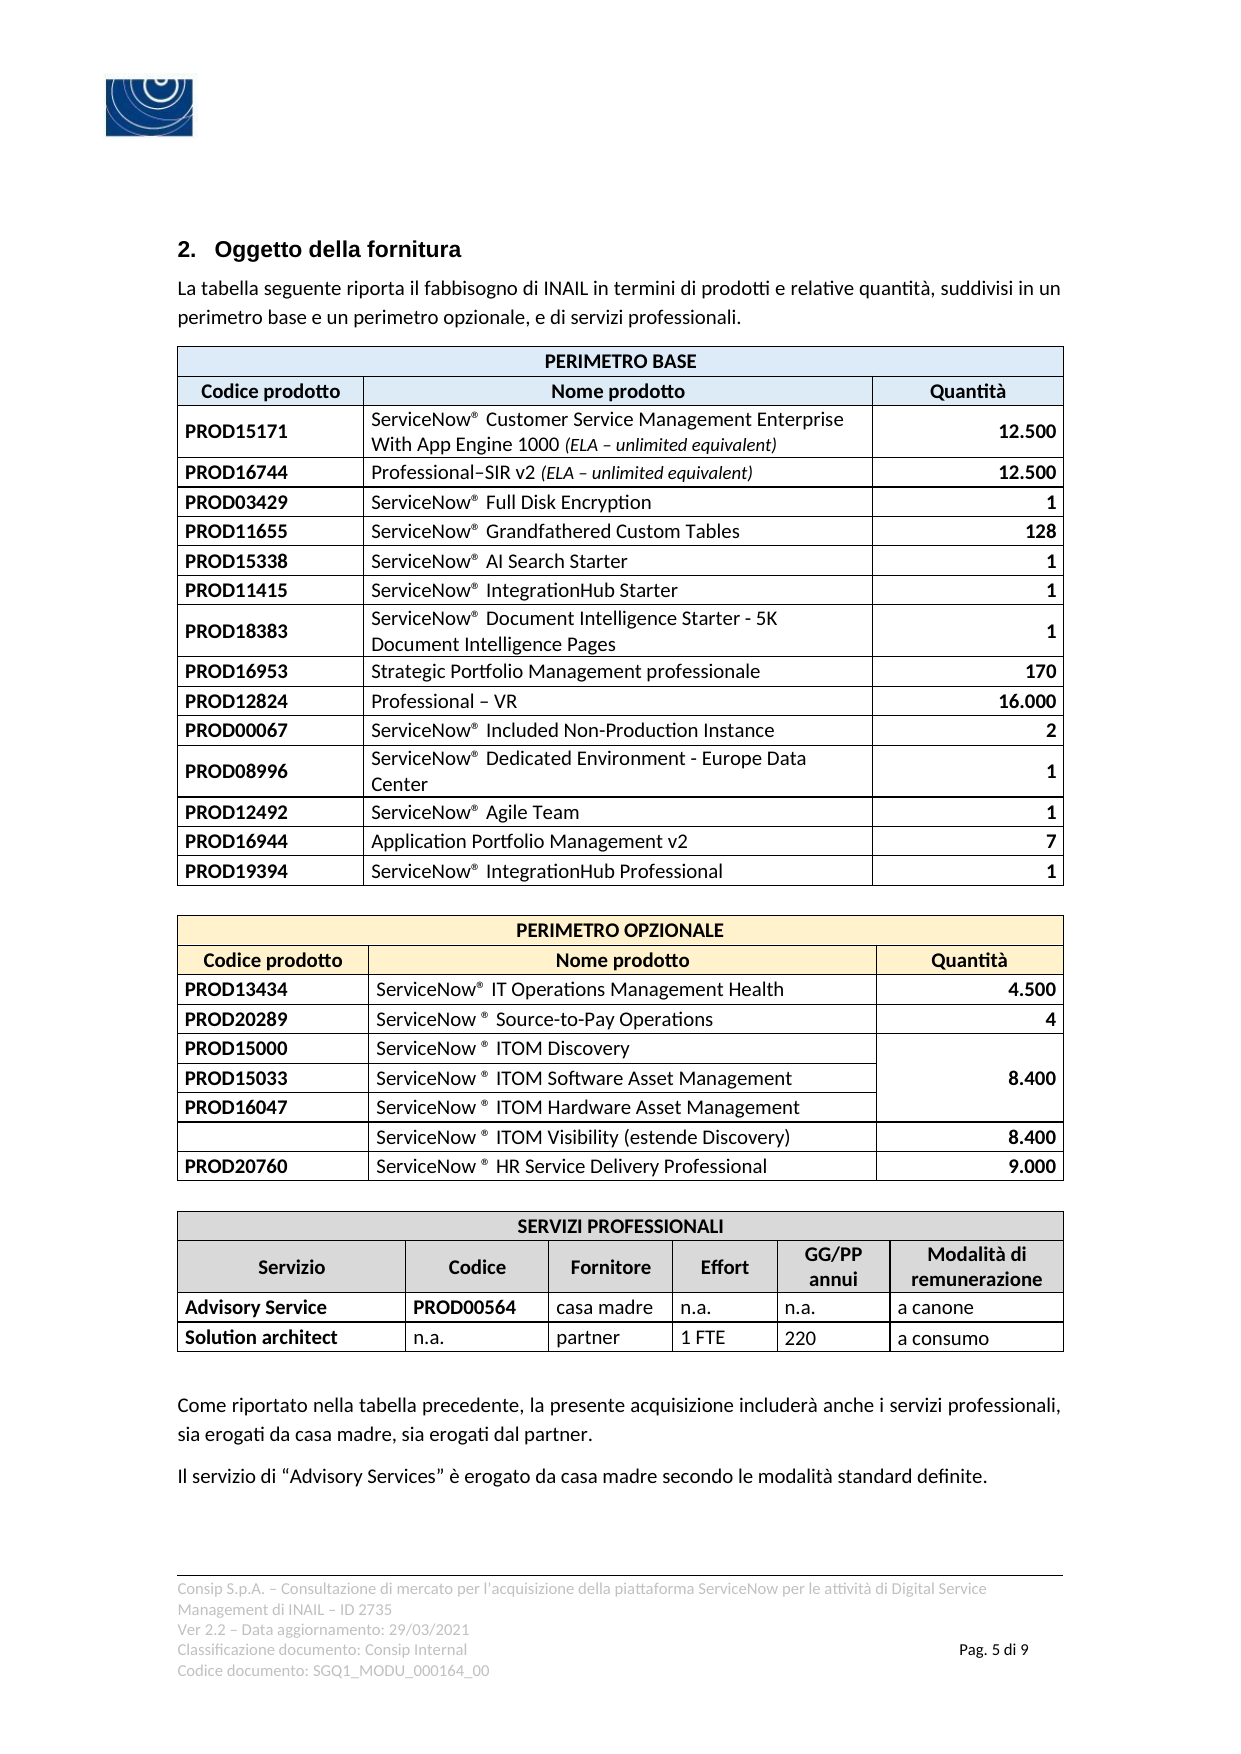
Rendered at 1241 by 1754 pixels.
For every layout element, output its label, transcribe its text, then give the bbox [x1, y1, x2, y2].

table_cell PROD20289 [178, 1005, 368, 1033]
table_cell PROD15000 [178, 1034, 368, 1062]
table_cell 8.400 [877, 1123, 1063, 1151]
table_cell GG/PP annui [778, 1241, 889, 1292]
table_cell Nome prodotto [369, 946, 876, 974]
table_cell 16.000 [873, 687, 1063, 715]
table_cell PROD20760 [178, 1152, 368, 1180]
table_cell ServiceNow ® ITOM Software Asset Management [369, 1064, 876, 1092]
table_cell ServiceNow ® ITOM Discovery [369, 1034, 876, 1062]
table_cell ServiceNow® Included Non-Production Instance [364, 716, 872, 744]
table_cell n.a. [406, 1323, 548, 1351]
table_cell 4 [877, 1005, 1063, 1033]
table_cell n.a. [673, 1293, 777, 1321]
table_cell 1 [873, 856, 1063, 885]
table_cell Codice prodotto [178, 946, 368, 974]
table_cell PROD16047 [178, 1093, 368, 1121]
table_cell PROD16953 [178, 657, 363, 686]
table_header PERIMETRO OPZIONALE [178, 916, 1063, 944]
table_cell Professional – VR [364, 687, 872, 715]
table_cell 7 [873, 827, 1063, 855]
table_cell 170 [873, 657, 1063, 686]
table_cell a consumo [891, 1323, 1063, 1351]
table_cell ServiceNow® Grandfathered Custom Tables [364, 517, 872, 545]
table_cell PROD18383 [178, 605, 363, 656]
table_cell ServiceNow® Agile Team [364, 798, 872, 826]
table_cell ServiceNow ® HR Service Delivery Professional [369, 1152, 876, 1180]
text Come riportato nella tabella precedente, la presente acquisizione includerà anche i servizi professionali, sia erogati da casa madre, sia erogati dal partner. [177, 1392, 1063, 1447]
table_cell ServiceNow ® ITOM Visibility (estende Discovery) [369, 1123, 876, 1151]
table_cell PROD19394 [178, 856, 363, 885]
table_cell a canone [891, 1293, 1063, 1321]
table_cell ServiceNow® Document Intelligence Starter - 5K Document Intelligence Pages [364, 605, 872, 656]
table_cell PROD00067 [178, 716, 363, 744]
table_cell Advisory Service [178, 1293, 405, 1321]
table_cell 1 [873, 605, 1063, 656]
table_cell 1 [873, 488, 1063, 516]
table_cell Solution architect [178, 1323, 405, 1351]
table_cell 1 [873, 746, 1063, 796]
table_cell ServiceNow® IT Operations Management Health [369, 975, 876, 1003]
table_cell ServiceNow® Customer Service Management Enterprise With App Engine 1000 (ELA – unlimited equivalent) [364, 406, 872, 457]
text Il servizio di “Advisory Services” è erogato da casa madre secondo le modalità standard definite. [177, 1463, 1063, 1489]
table_cell PROD00564 [406, 1293, 548, 1321]
table_cell Quantità [873, 377, 1063, 405]
table_cell ServiceNow® IntegrationHub Professional [364, 856, 872, 885]
table_cell Codice [406, 1241, 548, 1292]
picture [103, 73, 199, 141]
table_cell ServiceNow® Full Disk Encryption [364, 488, 872, 516]
table_cell [178, 1123, 368, 1151]
table_cell PROD15033 [178, 1064, 368, 1092]
subtitle Oggetto della fornitura [177, 236, 1063, 263]
table_cell Application Portfolio Management v2 [364, 827, 872, 855]
table_cell 1 [873, 576, 1063, 604]
table_cell Effort [673, 1241, 777, 1292]
table_cell 9.000 [877, 1152, 1063, 1180]
table_cell PROD16944 [178, 827, 363, 855]
table_cell PROD12492 [178, 798, 363, 826]
table_cell Codice prodotto [178, 377, 363, 405]
table_cell 12.500 [873, 406, 1063, 457]
table_cell Servizio [178, 1241, 405, 1292]
table_cell 128 [873, 517, 1063, 545]
table_cell 2 [873, 716, 1063, 744]
table_cell 1 [873, 546, 1063, 575]
table_cell Modalità di remunerazione [891, 1241, 1063, 1292]
table_cell PROD13434 [178, 975, 368, 1003]
table_cell ServiceNow ® ITOM Hardware Asset Management [369, 1093, 876, 1121]
table_cell PROD16744 [178, 458, 363, 486]
table_cell 1 FTE [673, 1323, 777, 1351]
table_cell Nome prodotto [364, 377, 872, 405]
table_header PERIMETRO BASE [178, 347, 1063, 376]
table_cell PROD12824 [178, 687, 363, 715]
table_cell n.a. [778, 1293, 889, 1321]
table_cell ServiceNow® IntegrationHub Starter [364, 576, 872, 604]
table_cell partner [549, 1323, 672, 1351]
table_header SERVIZI PROFESSIONALI [178, 1212, 1063, 1240]
table_cell 220 [778, 1323, 889, 1351]
table_cell Quantità [877, 946, 1063, 974]
table_cell PROD11655 [178, 517, 363, 545]
table_cell 1 [873, 798, 1063, 826]
table_cell ServiceNow® AI Search Starter [364, 546, 872, 575]
table_cell PROD15338 [178, 546, 363, 575]
text La tabella seguente riporta il fabbisogno di INAIL in termini di prodotti e relative quantità, suddivisi in un perimetro base e un perimetro opzionale, e di servizi professionali. [177, 275, 1063, 330]
table_cell Fornitore [549, 1241, 672, 1292]
table_cell Strategic Portfolio Management professionale [364, 657, 872, 686]
table_cell 12.500 [873, 458, 1063, 486]
table_cell 8.400 [877, 1034, 1063, 1121]
table_cell ServiceNow® Dedicated Environment - Europe Data Center [364, 746, 872, 796]
table_cell casa madre [549, 1293, 672, 1321]
table_cell PROD15171 [178, 406, 363, 457]
table_cell PROD11415 [178, 576, 363, 604]
table_cell ServiceNow ® Source-to-Pay Operations [369, 1005, 876, 1033]
table_cell PROD08996 [178, 746, 363, 796]
table_cell Professional–SIR v2 (ELA – unlimited equivalent) [364, 458, 872, 486]
table_cell PROD03429 [178, 488, 363, 516]
table_cell 4.500 [877, 975, 1063, 1003]
